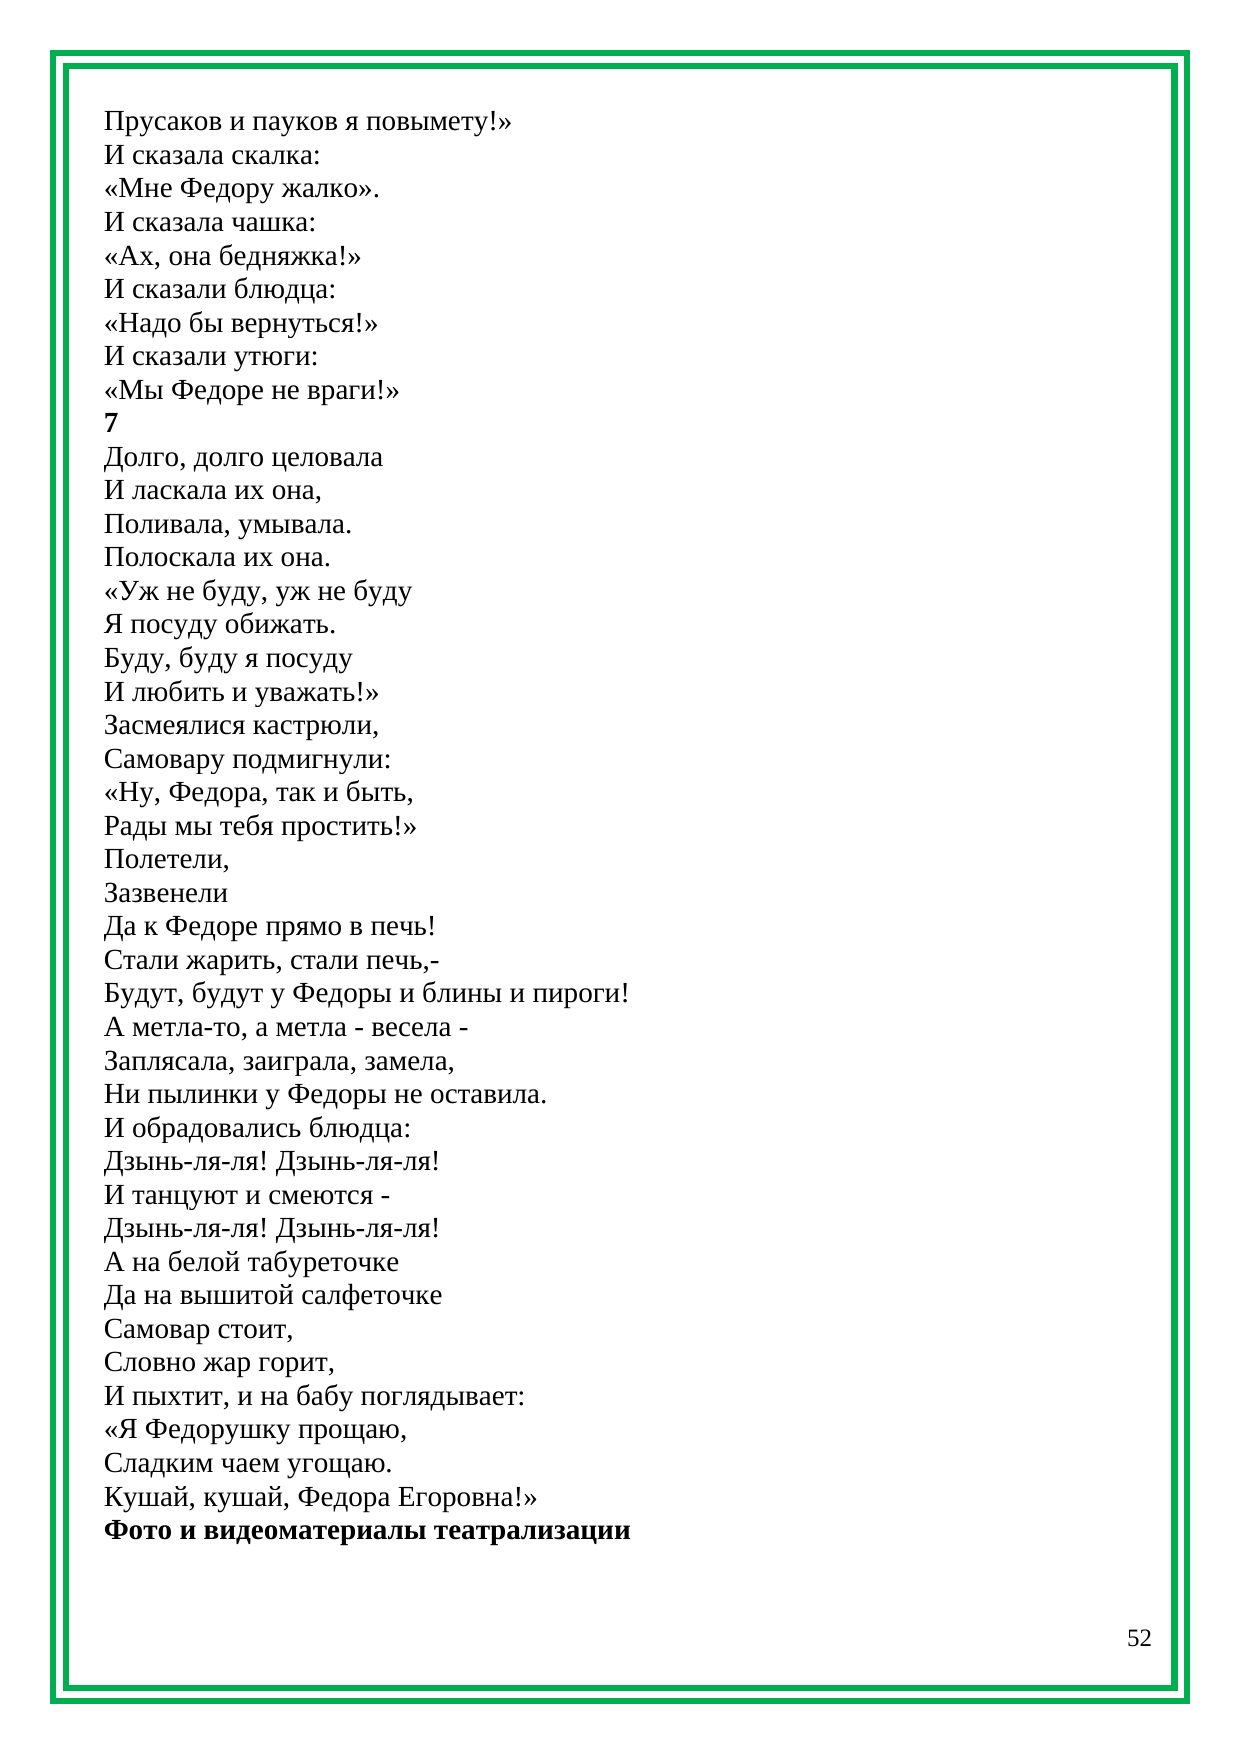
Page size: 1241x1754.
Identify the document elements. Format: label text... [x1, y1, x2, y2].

text Фото и видеоматериалы театрализации [103, 1512, 1152, 1546]
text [103, 103, 1152, 1512]
